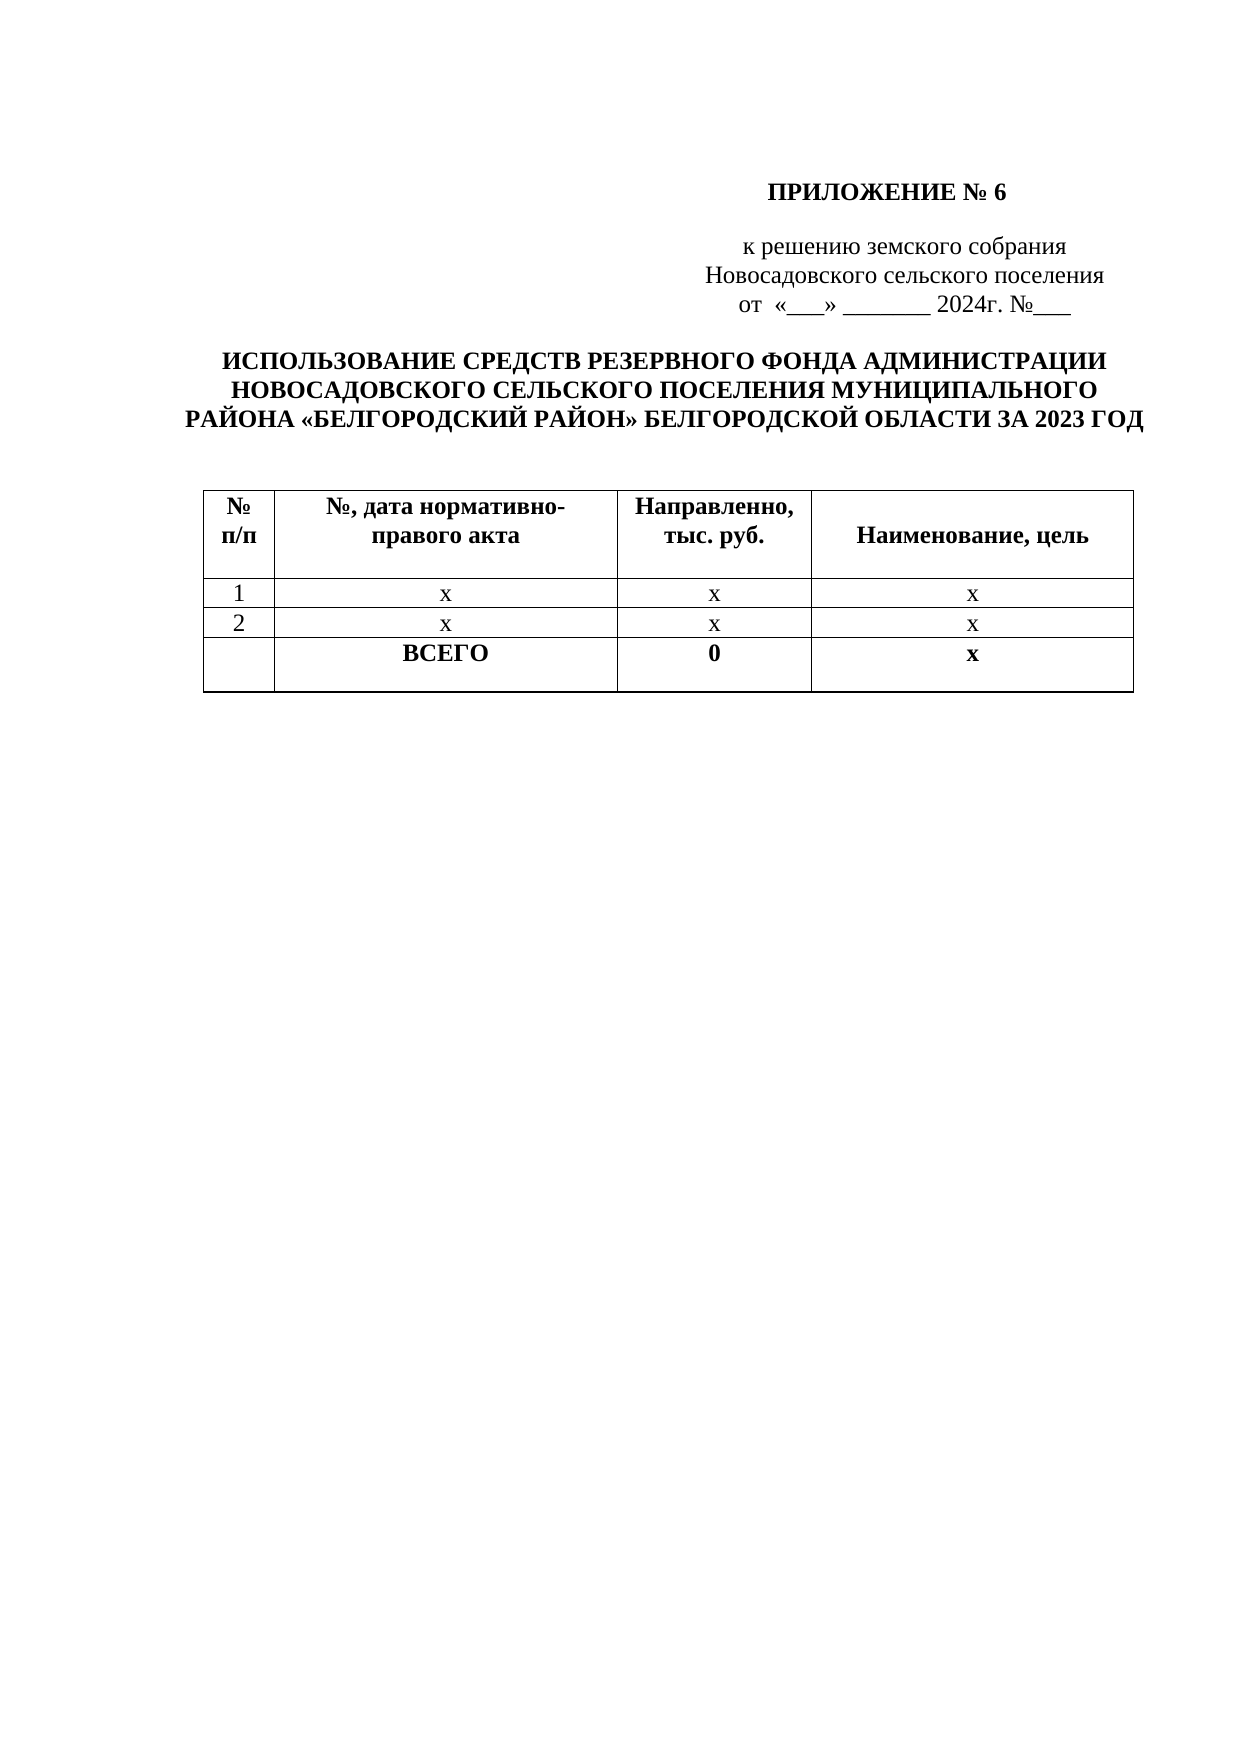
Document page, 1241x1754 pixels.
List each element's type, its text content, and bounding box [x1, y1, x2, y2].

table_cell х [618, 608, 811, 637]
table_cell 0 [618, 638, 811, 691]
table_header №, дата нормативно- правого акта [275, 491, 617, 577]
table_cell ВСЕГО [275, 638, 617, 691]
table_header № п/п [204, 491, 274, 577]
table_cell х [812, 638, 1133, 691]
text ИСПОЛЬЗОВАНИЕ СРЕДСТВ РЕЗЕРВНОГО ФОНДА АДМИНИСТРАЦИИ НОВОСАДОВСКОГО СЕЛЬСКОГО ПОСЕЛЕНИЯ МУНИЦИПАЛЬНОГО РАЙОНА «БЕЛГОРОДСКИЙ РАЙОН» БЕЛГОРОДСКОЙ ОБЛАСТИ ЗА 2023 ГОД [177, 346, 1152, 433]
table_cell х [812, 579, 1133, 607]
text к решению земского собрания Новосадовского сельского поселения [664, 231, 1144, 289]
table_cell 2 [204, 608, 274, 637]
table_cell х [275, 608, 617, 637]
text Приложение № 6 [693, 177, 1152, 206]
table_cell х [618, 579, 811, 607]
table_cell [204, 638, 274, 691]
table_cell х [275, 579, 617, 607]
text от «___» _______ 2024г. №___ [664, 289, 1144, 318]
table_header Направленно, тыс. руб. [618, 491, 811, 577]
table_cell 1 [204, 579, 274, 607]
table_cell х [812, 608, 1133, 637]
table_header Наименование, цель [812, 491, 1133, 577]
